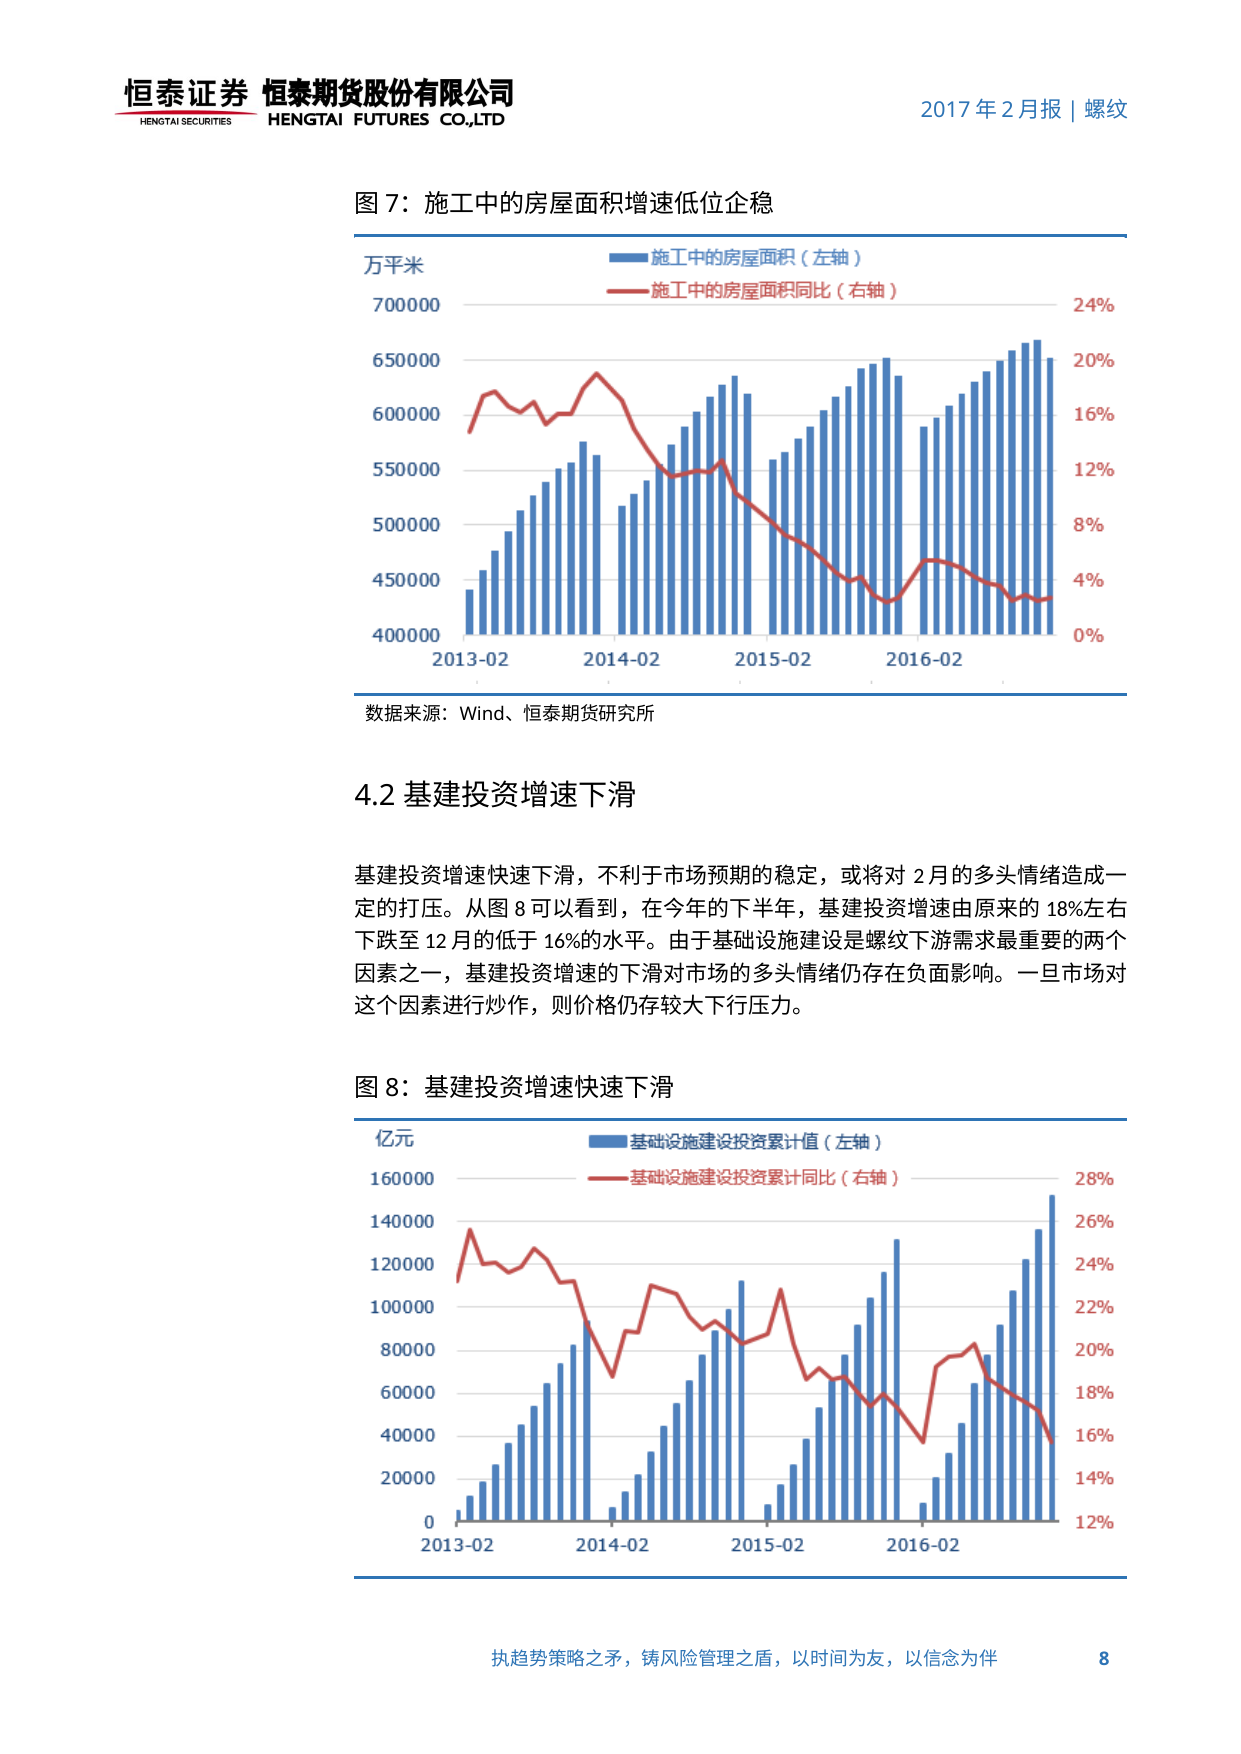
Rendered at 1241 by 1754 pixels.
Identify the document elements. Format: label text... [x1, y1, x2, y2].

table_header [354, 238, 1127, 692]
table_header [354, 1121, 1127, 1576]
text 图 7：施工中的房屋面积增速低位企稳 [354, 169, 1128, 234]
subtitle 4.2 基建投资增速下滑 [354, 761, 1128, 826]
text 图 8：基建投资增速快速下滑 [354, 1053, 1128, 1118]
text 基建投资增速快速下滑，不利于市场预期的稳定，或将对2月的多头情绪造成一定的打压。从图8可以看到，在今年的下半年，基建投资增速由原来的18%左右下跌至12月的低于16%的水平。由于基础设施建设是螺纹下游需求最重要的两个因素之一，基建投资增速的下滑对市场的多头情绪仍存在负面影响。一旦市场对这个因素进行炒作，则价格仍存较大下行压力。 [354, 858, 1128, 1021]
picture [354, 1121, 1125, 1560]
picture [354, 237, 1125, 684]
picture [114, 65, 515, 136]
table_cell 数据来源：Wind、恒泰期货研究所 [354, 696, 1127, 728]
